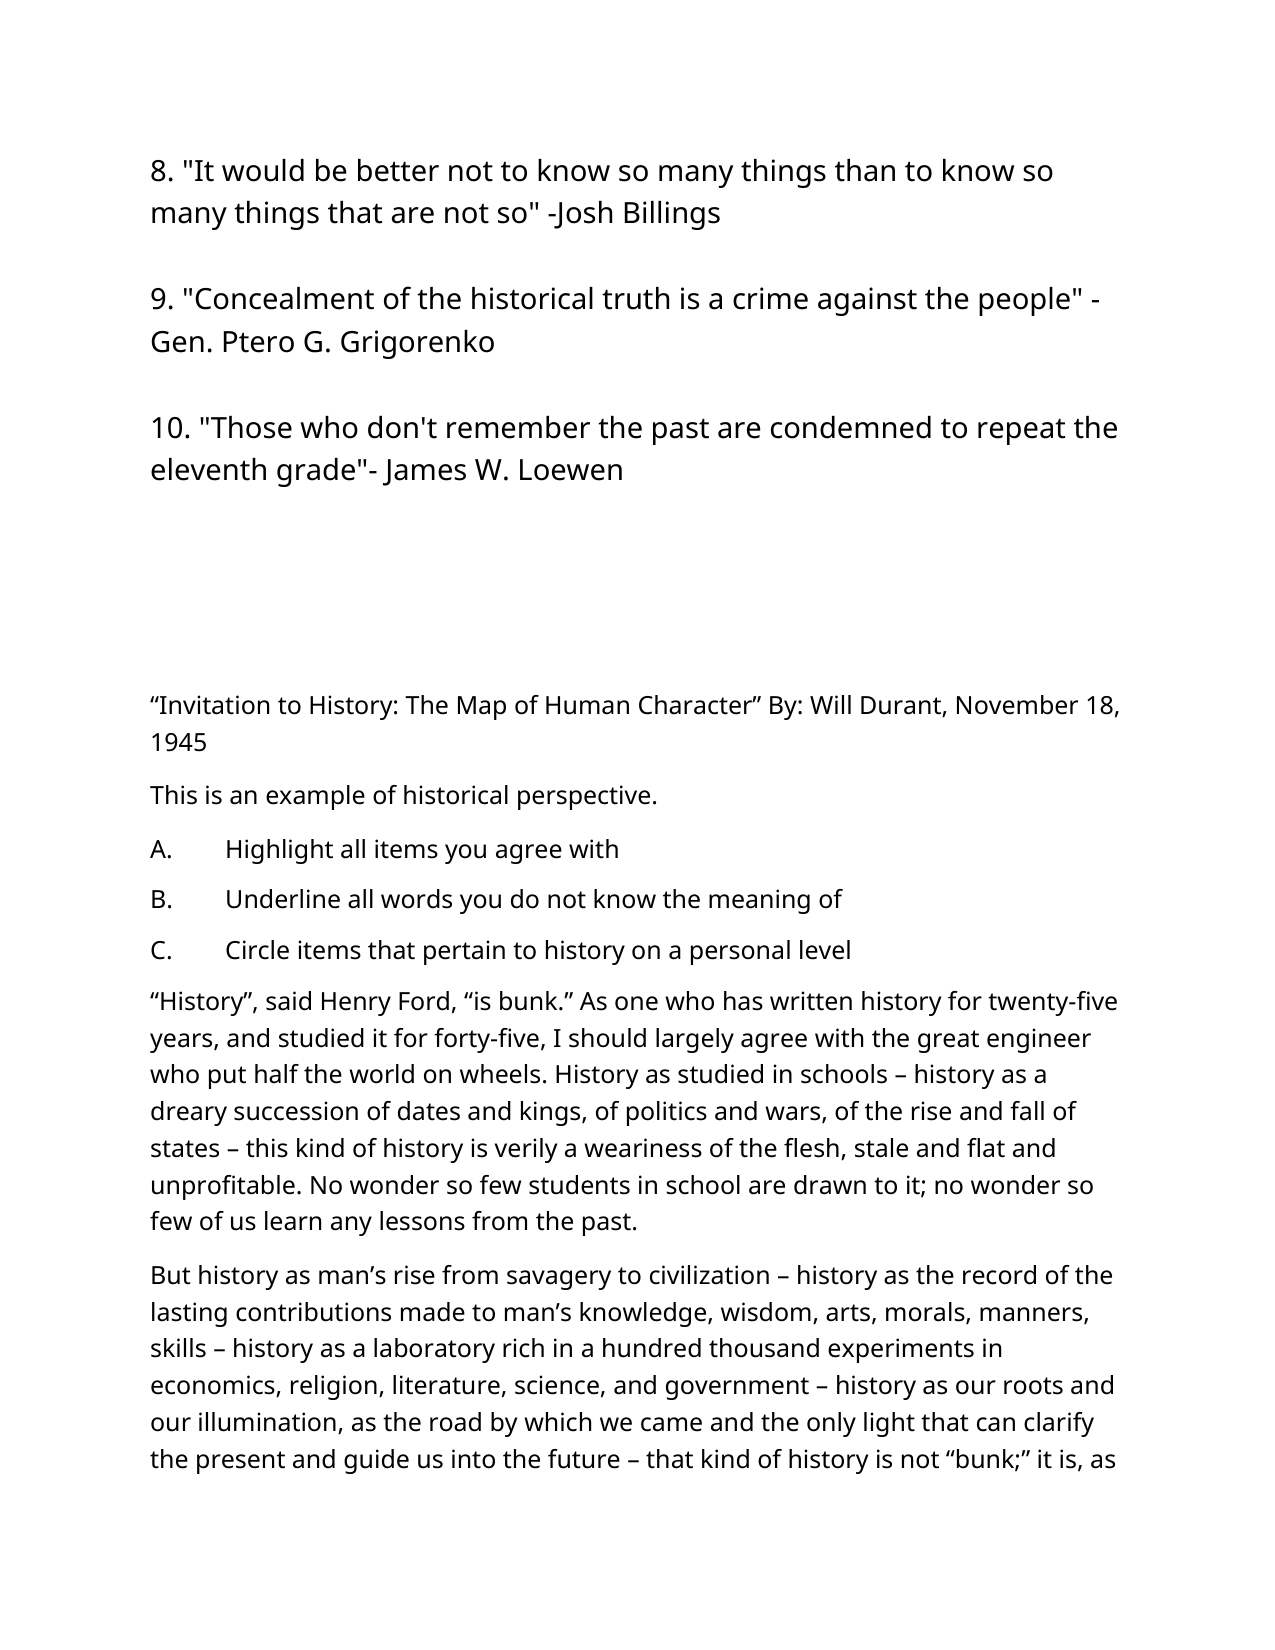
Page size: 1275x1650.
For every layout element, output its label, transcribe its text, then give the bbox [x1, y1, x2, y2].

text B. Underline all words you do not know the meaning of [150, 882, 1125, 916]
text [150, 150, 1125, 489]
text “History”, said Henry Ford, “is bunk.” As one who has written history for twenty-five years, and studied it for forty-five, I should largely agree with the great engineer who put half the world on wheels. History as studied in schools – history as a dreary succession of dates and kings, of politics and wars, of the rise and fall of states – this kind of history is verily a weariness of the flesh, stale and flat and unprofitable. No wonder so few students in school are drawn to it; no wonder so few of us learn any lessons from the past. [150, 983, 1125, 1238]
text “Invitation to History: The Map of Human Character” By: Will Durant, November 18, 1945 [150, 688, 1125, 758]
text A. Highlight all items you agree with [150, 831, 1125, 865]
text C. Circle items that pertain to history on a personal level [150, 933, 1125, 967]
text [150, 1257, 1125, 1475]
text This is an example of historical perspective. [150, 778, 1125, 812]
